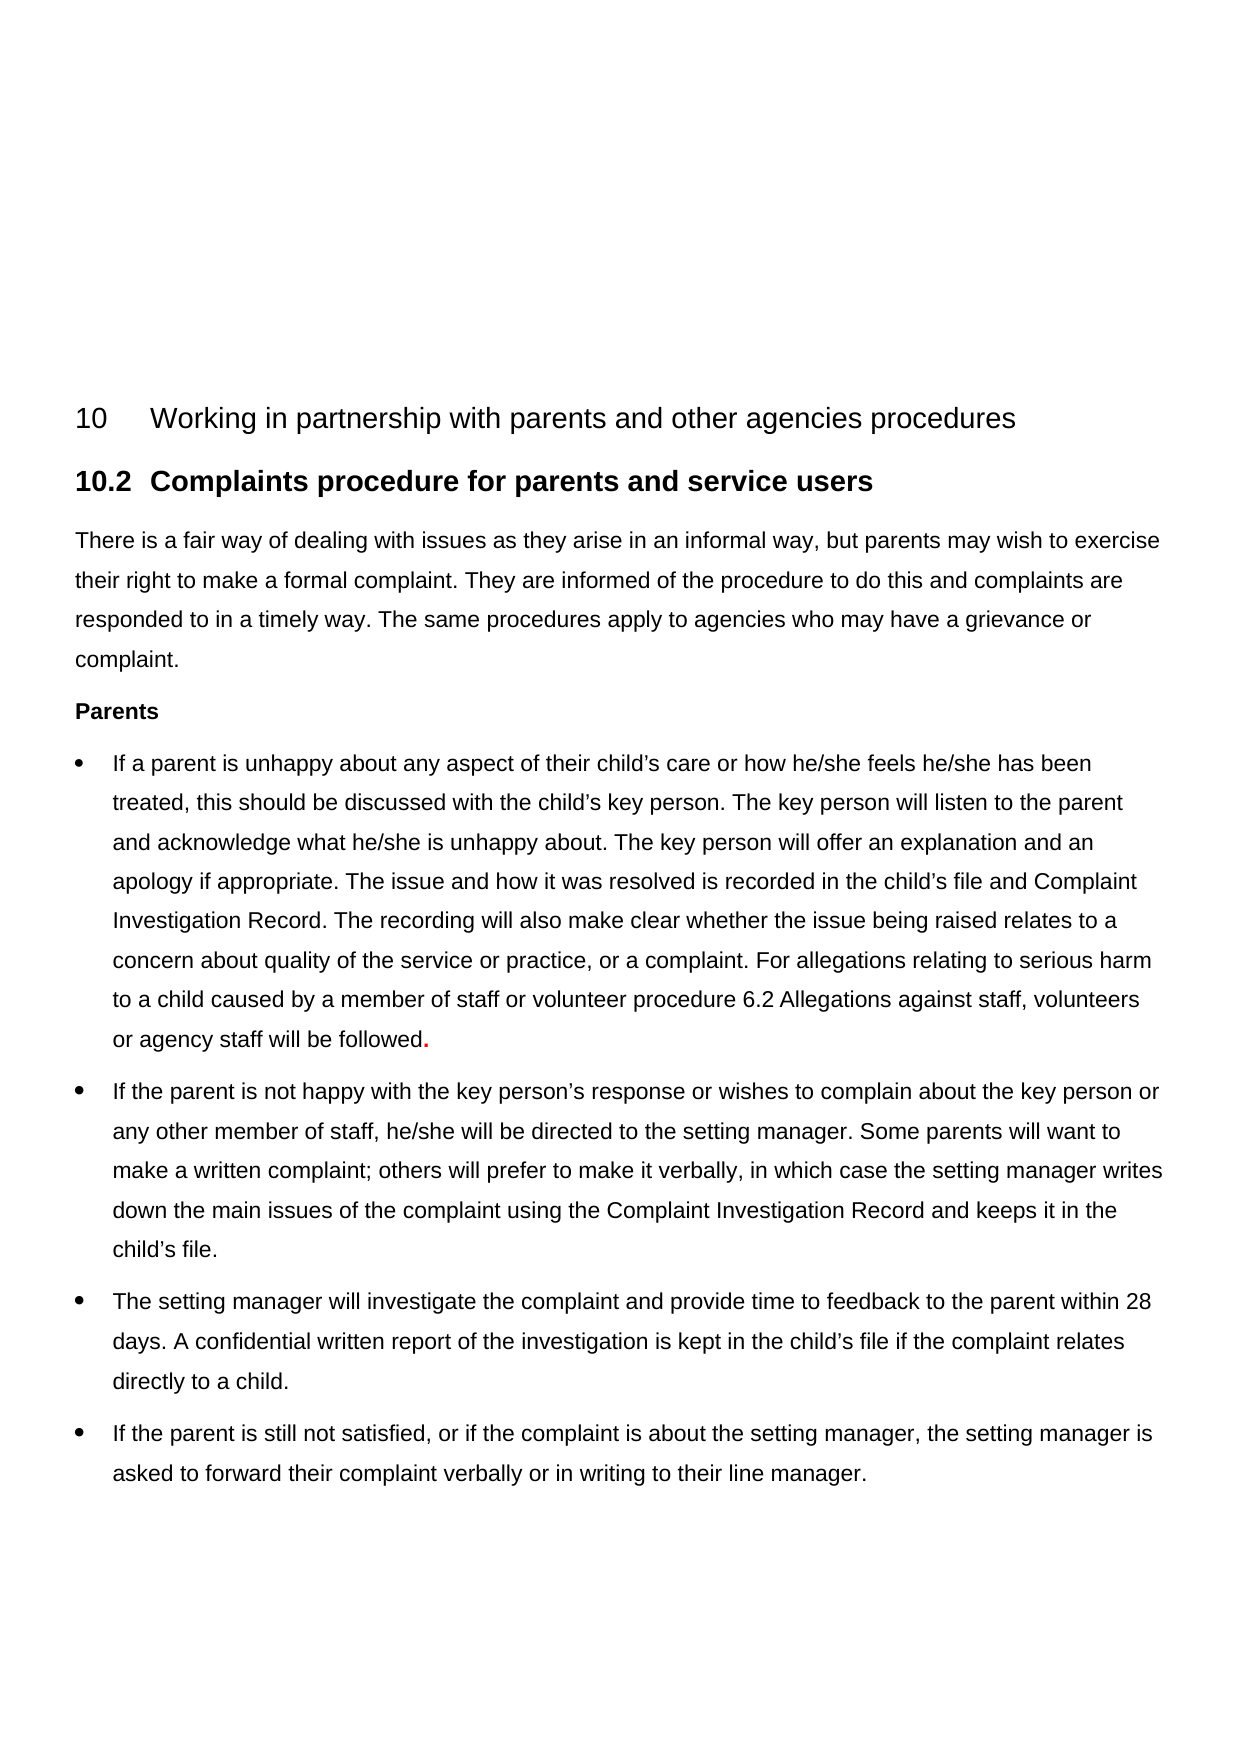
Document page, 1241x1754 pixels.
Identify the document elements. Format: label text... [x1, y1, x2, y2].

text There is a fair way of dealing with issues as they arise in an informal way, but parents may wish to exercise their right to make a formal complaint. They are informed of the procedure to do this and complaints are responded to in a timely way. The same procedures apply to agencies who may have a grievance or complaint. [75, 527, 1165, 672]
text 10.2 Complaints procedure for parents and service users [75, 464, 1165, 498]
list If the parent is still not satisfied, or if the complaint is about the setting manager, the setting manager is asked to forward their complaint verbally or in writing to their line manager. [75, 1420, 1165, 1486]
list The setting manager will investigate the complaint and provide time to feedback to the parent within 28 days. A confidential written report of the investigation is kept in the child’s file if the complaint relates directly to a child. [75, 1288, 1165, 1394]
text 10 Working in partnership with parents and other agencies procedures [75, 402, 1165, 435]
subtitle Parents [75, 698, 1165, 724]
subtitle If a parent is unhappy about any aspect of their child’s care or how he/she feels he/she has been treated, this should be discussed with the child’s key person. The key person will listen to the parent and acknowledge what he/she is unhappy about. The key person will offer an explanation and an apology if appropriate. The issue and how it was resolved is recorded in the child’s file and Complaint Investigation Record. The recording will also make clear whether the issue being raised relates to a concern about quality of the service or practice, or a complaint. For allegations relating to serious harm to a child caused by a member of staff or volunteer procedure 6.2 Allegations against staff, volunteers or agency staff will be followed. [75, 749, 1165, 1052]
list If the parent is not happy with the key person’s response or wishes to complain about the key person or any other member of staff, he/she will be directed to the setting manager. Some parents will want to make a written complaint; others will prefer to make it verbally, in which case the setting manager writes down the main issues of the complaint using the Complaint Investigation Record and keeps it in the child’s file. [75, 1078, 1165, 1263]
